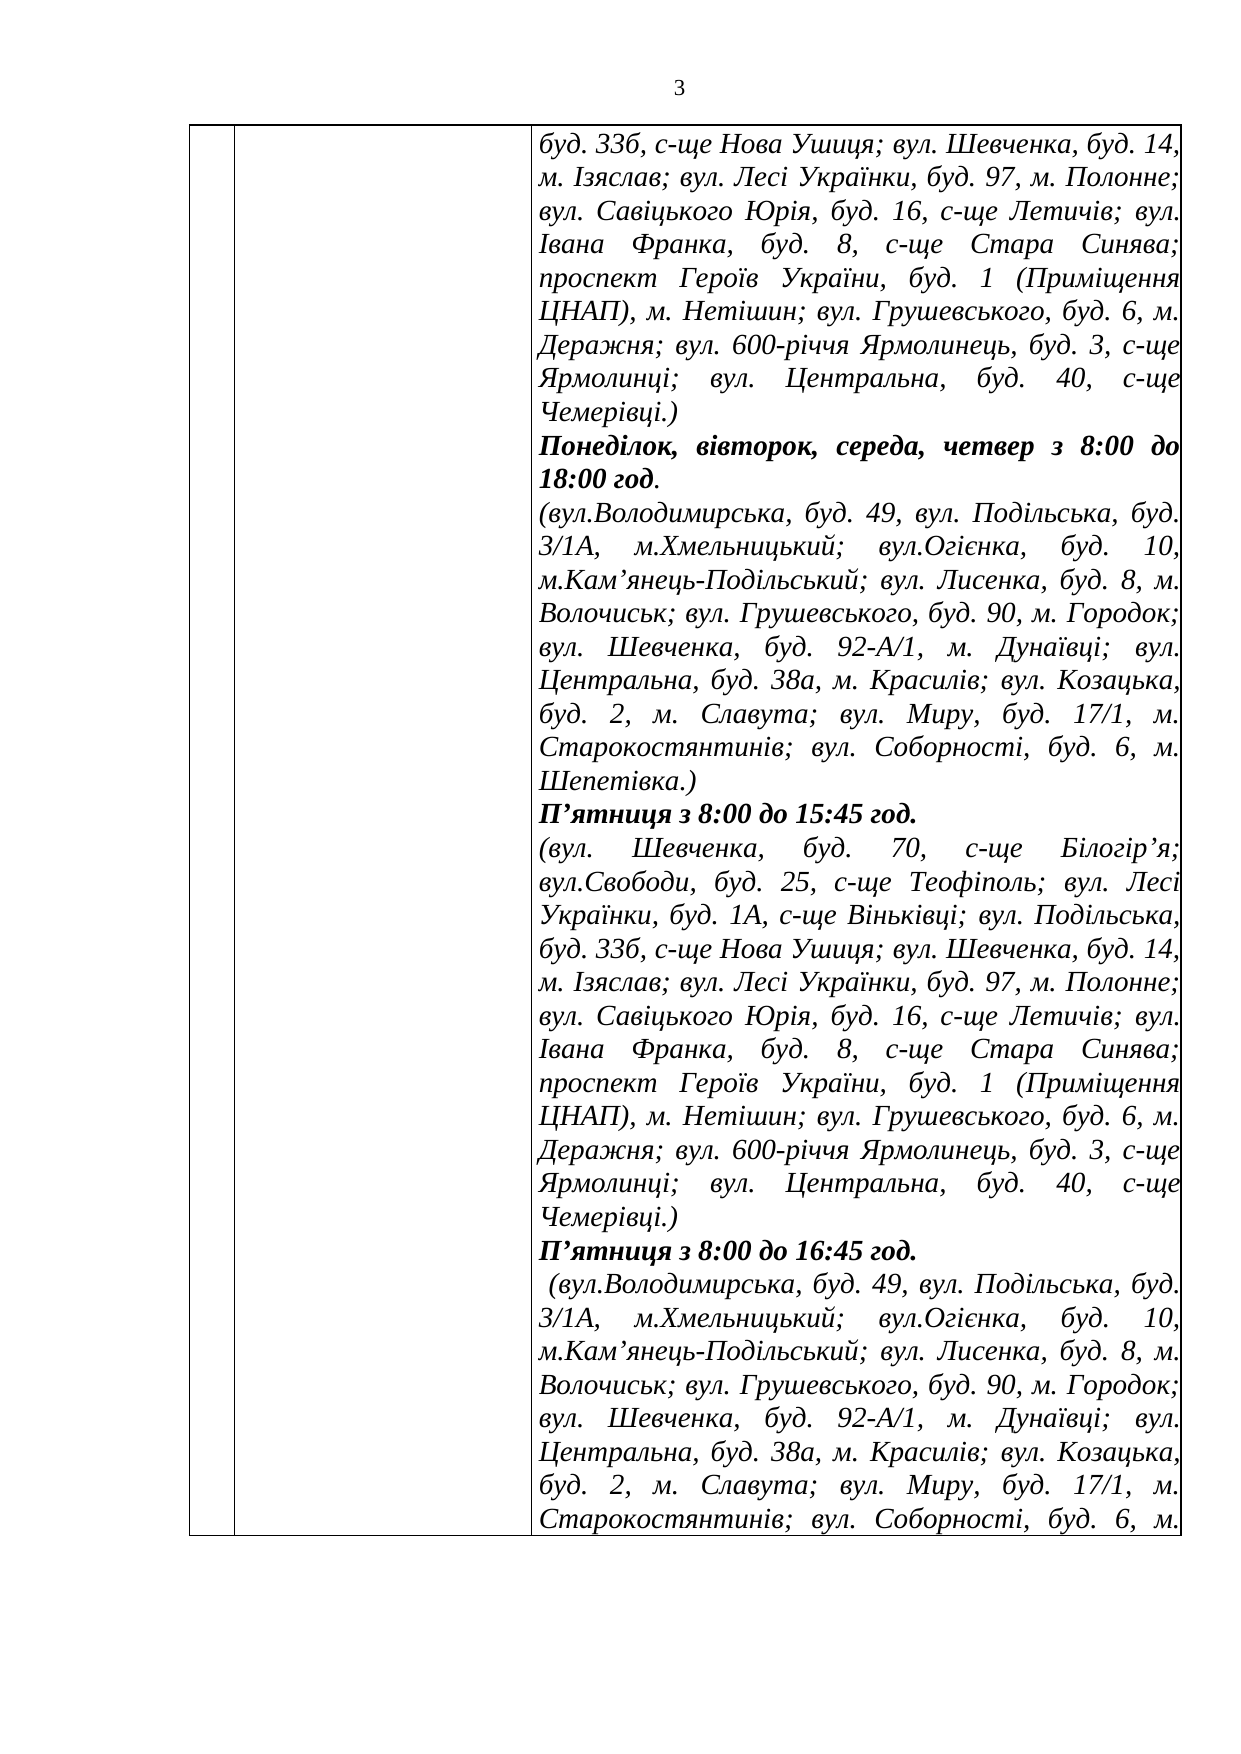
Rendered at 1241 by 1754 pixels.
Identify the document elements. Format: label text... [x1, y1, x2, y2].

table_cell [235, 126, 531, 1534]
table_cell 3 [190, 126, 234, 1534]
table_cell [532, 126, 1180, 1534]
